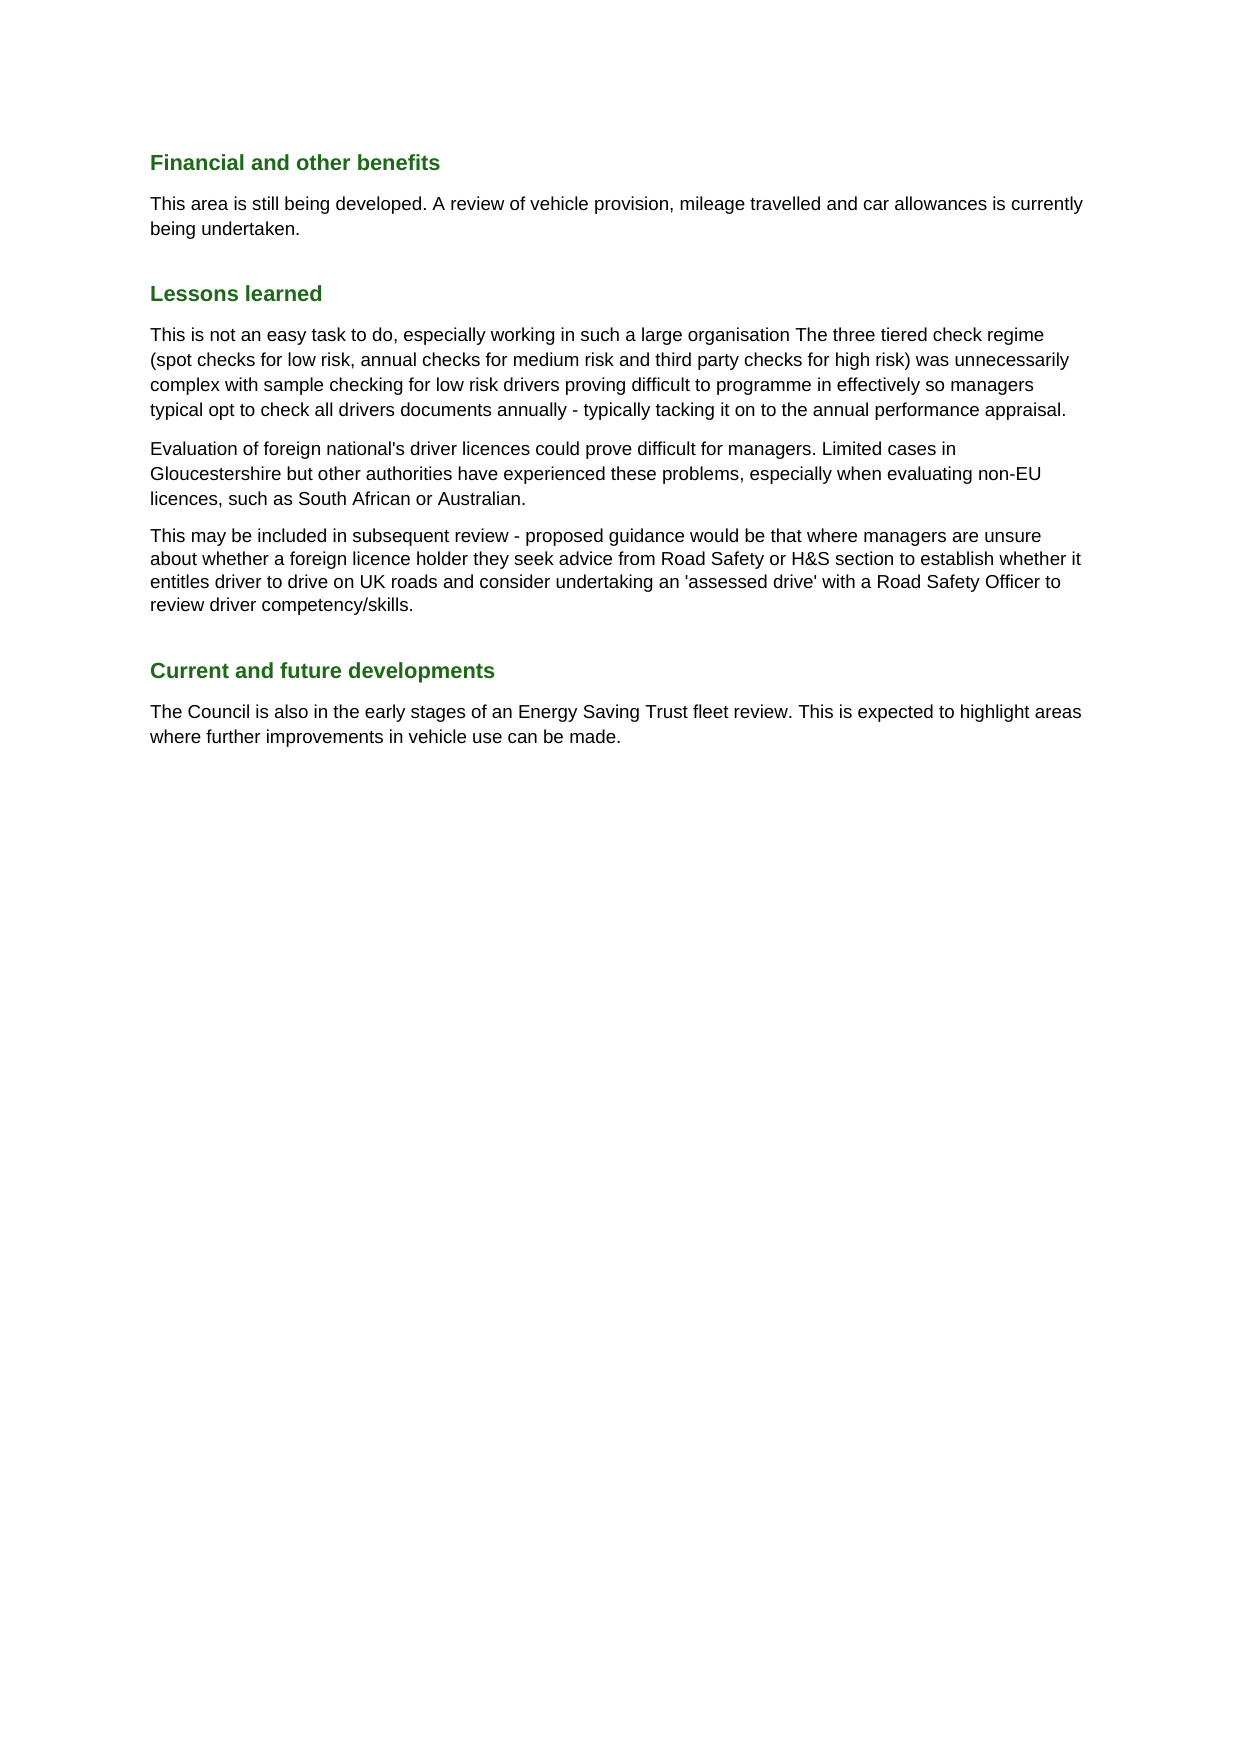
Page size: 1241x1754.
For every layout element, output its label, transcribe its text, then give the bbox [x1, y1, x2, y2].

text This is not an easy task to do, especially working in such a large organisation The three tiered check regime (spot checks for low risk, annual checks for medium risk and third party checks for high risk) was unnecessarily complex with sample checking for low risk drivers proving difficult to programme in effectively so managers typical opt to check all drivers documents annually - typically tacking it on to the annual performance appraisal. [150, 320, 1090, 420]
text This may be included in subsequent review - proposed guidance would be that where managers are unsure about whether a foreign licence holder they seek advice from Road Safety or H&S section to establish whether it entitles driver to drive on UK roads and consider undertaking an 'assessed drive' with a Road Safety Officer to review driver competency/skills. [150, 524, 1090, 616]
text Evaluation of foreign national's driver licences could prove difficult for managers. Limited cases in Gloucestershire but other authorities have experienced these problems, especially when evaluating non-EU licences, such as South African or Australian. [150, 435, 1090, 510]
subtitle Financial and other benefits [150, 150, 1090, 175]
text This area is still being developed. A review of vehicle provision, mileage travelled and car allowances is currently being undertaken. [150, 190, 1090, 240]
subtitle Lessons learned [150, 280, 1090, 306]
text The Council is also in the early stages of an Energy Saving Trust fleet review. This is expected to highlight areas where further improvements in vehicle use can be made. [150, 698, 1090, 748]
subtitle Current and future developments [150, 658, 1090, 683]
